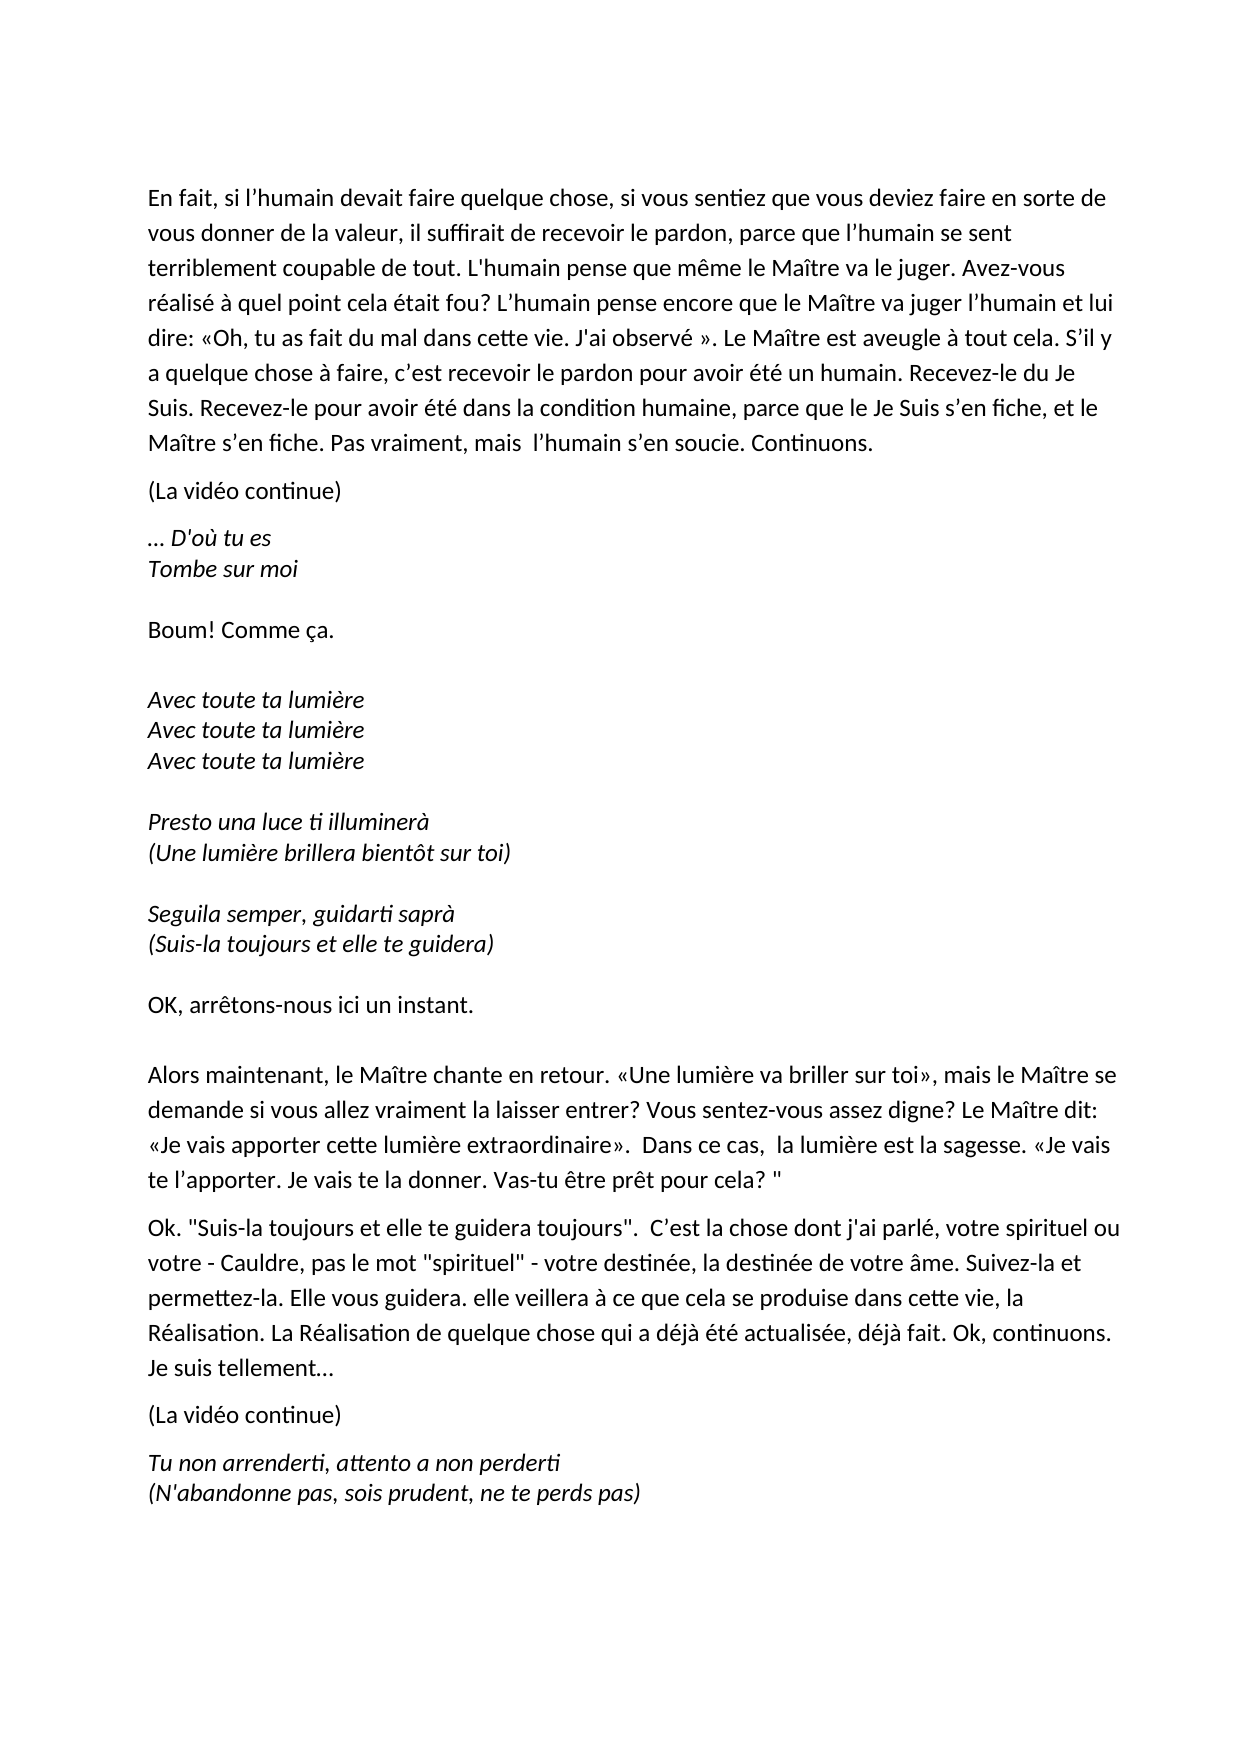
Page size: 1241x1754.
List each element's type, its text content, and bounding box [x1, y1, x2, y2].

text (La vidéo continue) [148, 475, 1123, 506]
text Boum! Comme ça. [148, 614, 1123, 645]
text Seguila semper, guidarti saprà [148, 898, 1123, 928]
text (Suis-la toujours et elle te guidera) [148, 928, 1123, 959]
text Avec toute ta lumière [148, 745, 1123, 776]
text Presto una luce ti illuminerà [148, 806, 1123, 837]
text Tombe sur moi [148, 553, 1123, 584]
text Alors maintenant, le Maître chante en retour. «Une lumière va briller sur toi», mais le Maître se demande si vous allez vraiment la laisser entrer? Vous sentez-vous assez digne? Le Maître dit: «Je vais apporter cette lumière extraordinaire». Dans ce cas, la lumière est la sagesse. «Je vais te l’apporter. Je vais te la donner. Vas-tu être prêt pour cela? " [148, 1059, 1123, 1195]
text (Une lumière brillera bientôt sur toi) [148, 837, 1123, 867]
text Avec toute ta lumière [148, 715, 1123, 745]
text (N'abandonne pas, sois prudent, ne te perds pas) [148, 1477, 1123, 1508]
text Tu non arrenderti, attento a non perderti [148, 1447, 1123, 1477]
text … D'où tu es [148, 523, 1123, 553]
text Ok. "Suis-la toujours et elle te guidera toujours". C’est la chose dont j'ai parlé, votre spirituel ou votre - Cauldre, pas le mot "spirituel" - votre destinée, la destinée de votre âme. Suivez-la et permettez-la. Elle vous guidera. elle veillera à ce que cela se produise dans cette vie, la Réalisation. La Réalisation de quelque chose qui a déjà été actualisée, déjà fait. Ok, continuons. Je suis tellement… [148, 1212, 1123, 1382]
text En fait, si l’humain devait faire quelque chose, si vous sentiez que vous deviez faire en sorte de vous donner de la valeur, il suffirait de recevoir le pardon, parce que l’humain se sent terriblement coupable de tout. L'humain pense que même le Maître va le juger. Avez-vous réalisé à quel point cela était fou? L’humain pense encore que le Maître va juger l’humain et lui dire: «Oh, tu as fait du mal dans cette vie. J'ai observé ». Le Maître est aveugle à tout cela. S’il y a quelque chose à faire, c’est recevoir le pardon pour avoir été un humain. Recevez-le du Je Suis. Recevez-le pour avoir été dans la condition humaine, parce que le Je Suis s’en fiche, et le Maître s’en fiche. Pas vraiment, mais l’humain s’en soucie. Continuons. [148, 183, 1123, 458]
text (La vidéo continue) [148, 1399, 1123, 1430]
text OK, arrêtons-nous ici un instant. [148, 989, 1123, 1020]
text Avec toute ta lumière [148, 684, 1123, 715]
